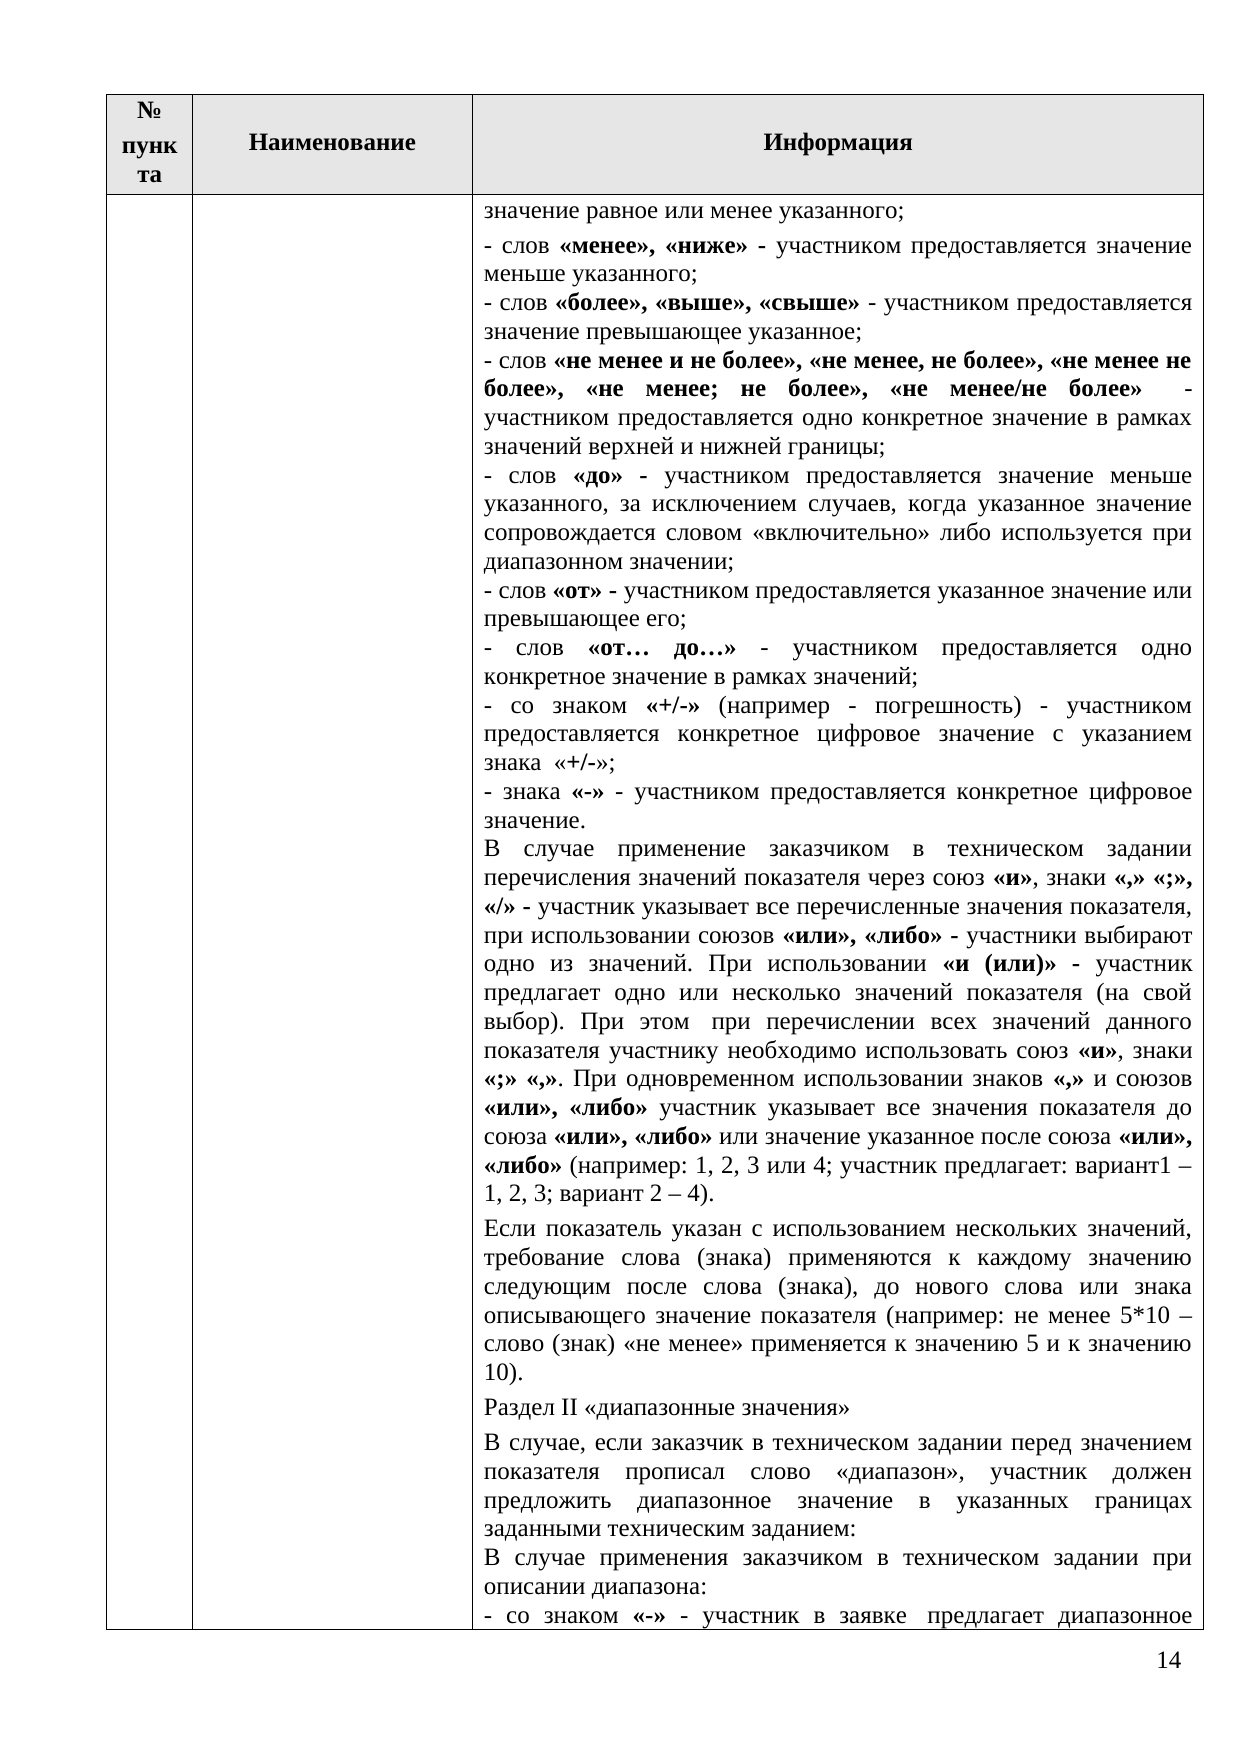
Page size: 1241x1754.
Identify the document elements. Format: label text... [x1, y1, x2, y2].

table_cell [473, 195, 1203, 1628]
table_header Информация [473, 95, 1203, 194]
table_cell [193, 195, 472, 1628]
table_cell [107, 195, 192, 1628]
table_header № пункта [107, 95, 192, 194]
table_header Наименование [193, 95, 472, 194]
